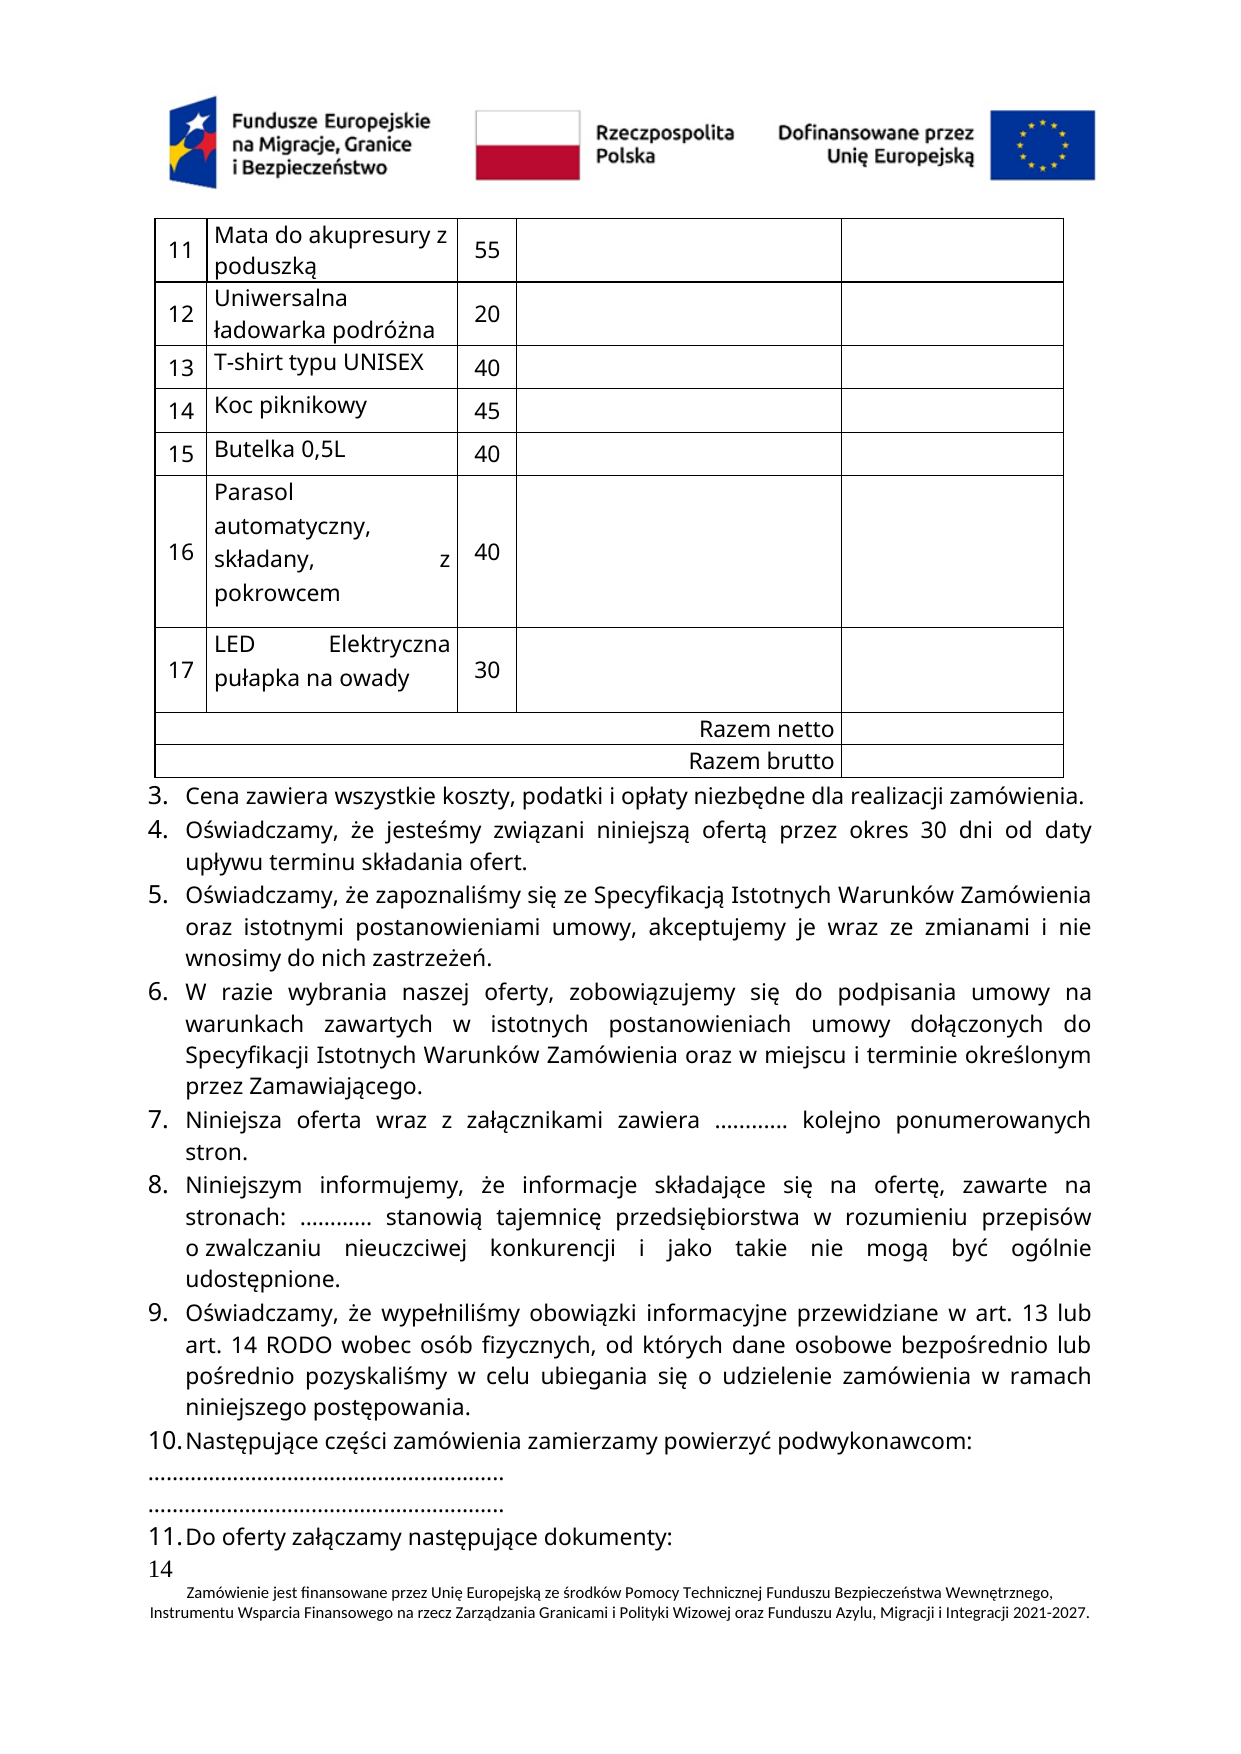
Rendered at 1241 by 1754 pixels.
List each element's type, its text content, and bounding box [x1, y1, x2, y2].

table_cell 14 [156, 389, 206, 432]
table_cell [517, 219, 841, 281]
table_cell [842, 628, 1063, 712]
table_cell 11 [156, 219, 206, 281]
table_cell 13 [156, 346, 206, 388]
table_cell Mata do akupresury z poduszką [208, 219, 457, 281]
table_cell [842, 745, 1063, 777]
list Cena zawiera wszystkie koszty, podatki i opłaty niezbędne dla realizacji zamówienia. [148, 778, 1092, 812]
table_cell 20 [458, 283, 516, 345]
list Oświadczamy, że wypełniliśmy obowiązki informacyjne przewidziane w art. 13 lub art. 14 RODO wobec osób fizycznych, od których dane osobowe bezpośrednio lub pośrednio pozyskaliśmy w celu ubiegania się o udzielenie zamówienia w ramach niniejszego postępowania. [148, 1294, 1092, 1422]
table_cell [517, 433, 841, 475]
table_cell [517, 346, 841, 388]
list Oświadczamy, że jesteśmy związani niniejszą ofertą przez okres 30 dni od daty upływu terminu składania ofert. [148, 812, 1092, 877]
table_cell [842, 346, 1063, 388]
text ………………………………………………….. [148, 1488, 1092, 1519]
list Do oferty załączamy następujące dokumenty: [148, 1519, 1092, 1553]
table_cell 55 [458, 219, 516, 281]
list Oświadczamy, że zapoznaliśmy się ze Specyfikacją Istotnych Warunków Zamówienia oraz istotnymi postanowieniami umowy, akceptujemy je wraz ze zmianami i nie wnosimy do nich zastrzeżeń. [148, 877, 1092, 973]
table_cell Butelka 0,5L [207, 433, 457, 475]
list W razie wybrania naszej oferty, zobowiązujemy się do podpisania umowy na warunkach zawartych w istotnych postanowieniach umowy dołączonych do Specyfikacji Istotnych Warunków Zamówienia oraz w miejscu i terminie określonym przez Zamawiającego. [148, 973, 1092, 1101]
table_cell 16 [156, 476, 206, 627]
table_cell Parasol automatyczny, składany, z pokrowcem [207, 476, 457, 627]
list Niniejsza oferta wraz z załącznikami zawiera …......... kolejno ponumerowanych stron. [148, 1101, 1092, 1167]
list Niniejszym informujemy, że informacje składające się na ofertę, zawarte na stronach: ………… stanowią tajemnicę przedsiębiorstwa w rozumieniu przepisów o zwalczaniu nieuczciwej konkurencji i jako takie nie mogą być ogólnie udostępnione. [148, 1167, 1092, 1294]
table_cell [517, 283, 841, 345]
table_cell T-shirt typu UNISEX [207, 346, 457, 388]
list Następujące części zamówienia zamierzamy powierzyć podwykonawcom: [148, 1422, 1092, 1456]
text ………………………………………………….. [148, 1456, 1092, 1488]
table_cell 12 [156, 283, 206, 345]
table_cell LED Elektryczna pułapka na owady [207, 628, 457, 712]
table_cell Koc piknikowy [207, 389, 457, 432]
table_cell [842, 476, 1063, 627]
picture [147, 73, 1118, 212]
table_cell 40 [458, 476, 516, 627]
table_cell Uniwersalna ładowarka podróżna [207, 283, 457, 345]
table_cell 45 [458, 389, 516, 432]
table_cell 40 [458, 433, 516, 475]
table_cell [517, 628, 841, 712]
table_cell [842, 283, 1063, 345]
table_cell [517, 389, 841, 432]
table_cell [842, 433, 1063, 475]
table_cell [517, 476, 841, 627]
table_cell 17 [156, 628, 206, 712]
table_cell [842, 219, 1063, 281]
table_cell Razem netto [156, 713, 841, 744]
table_cell Razem brutto [156, 745, 841, 777]
table_cell 30 [458, 628, 516, 712]
table_cell 15 [156, 433, 206, 475]
table_cell 40 [458, 346, 516, 388]
table_cell [842, 713, 1063, 744]
table_cell [842, 389, 1063, 432]
